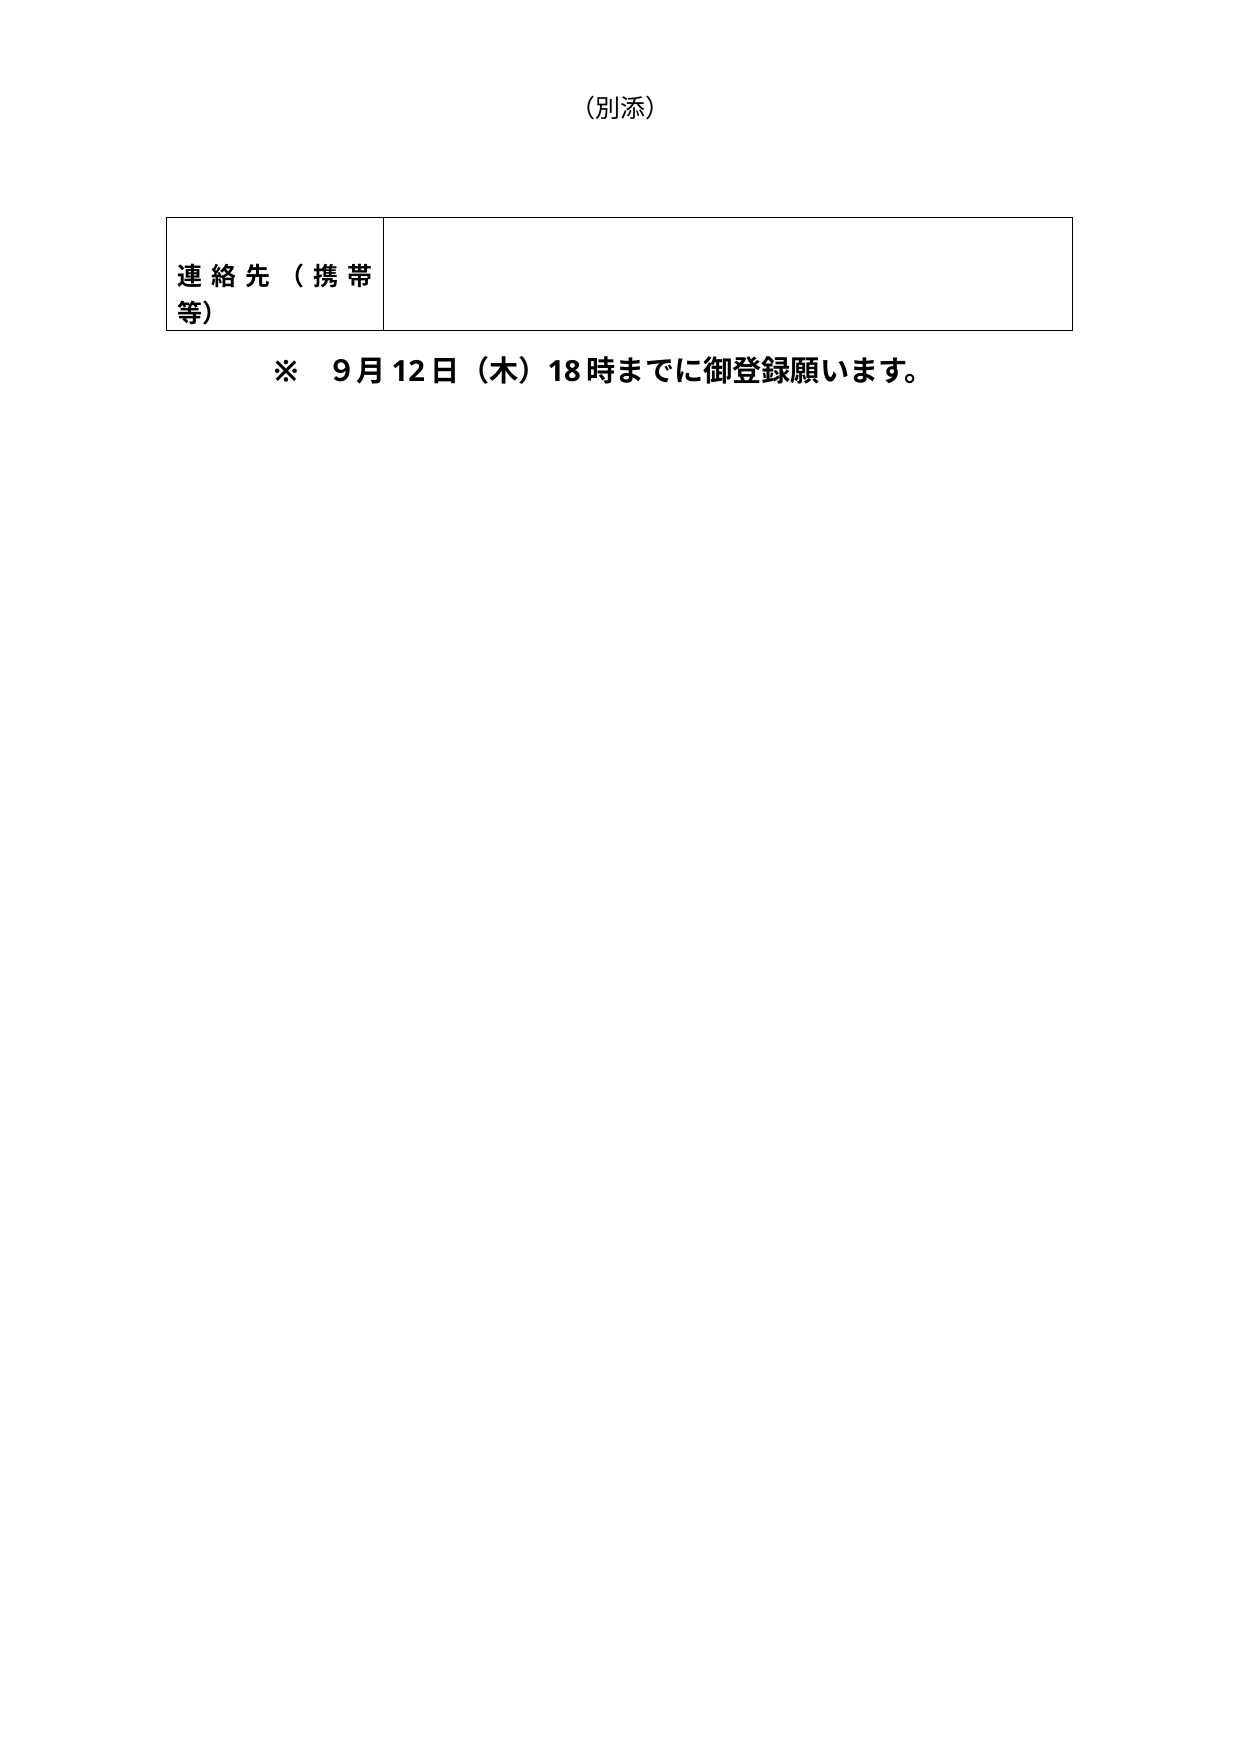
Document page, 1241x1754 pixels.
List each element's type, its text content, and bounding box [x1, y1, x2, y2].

table_cell 連絡先（携帯等） [167, 218, 383, 330]
list ※ ９月12日（木）18時までに御登録願います。 [273, 331, 1063, 406]
table_cell [384, 218, 1072, 330]
